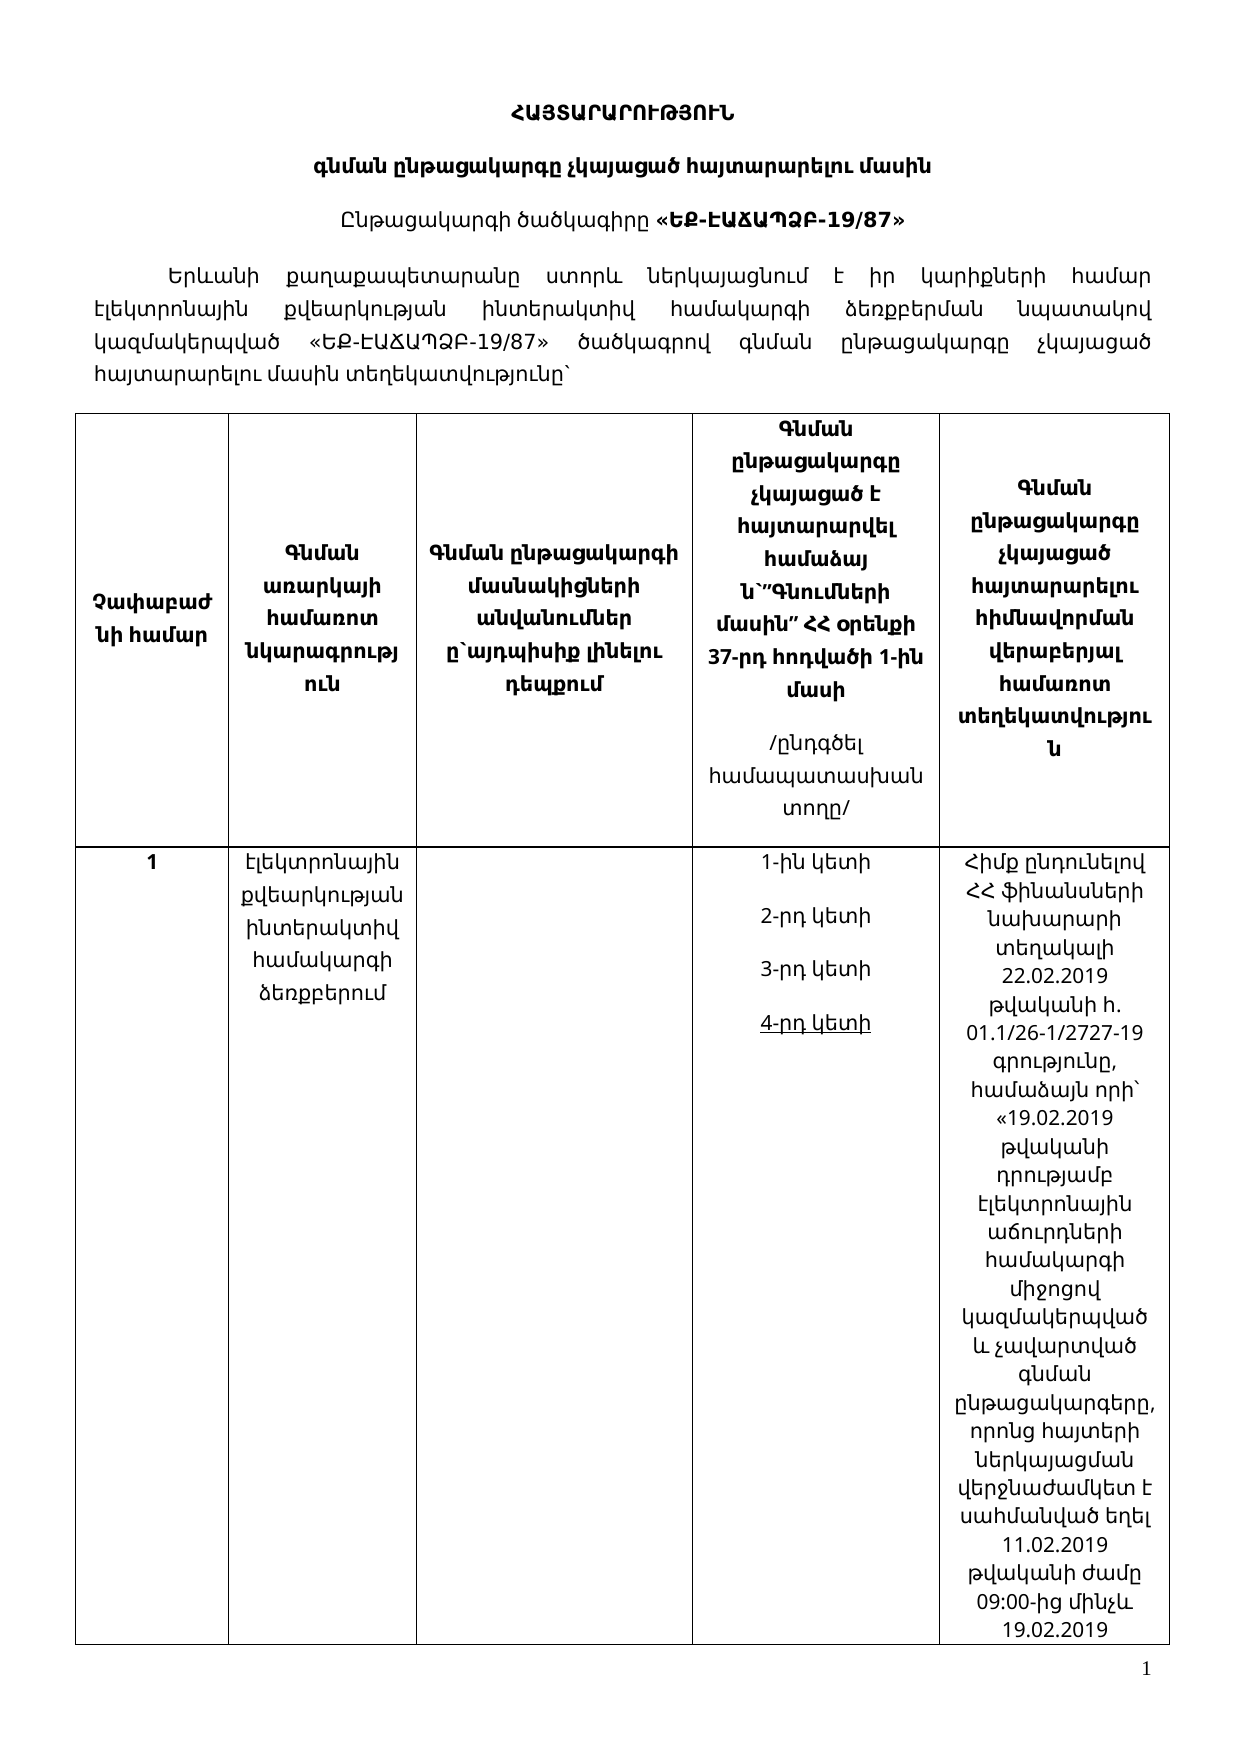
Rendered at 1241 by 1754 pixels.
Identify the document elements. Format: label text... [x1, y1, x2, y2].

subtitle Ընթացակարգի ծածկագիրը «ԵՔ-ԷԱՃԱՊՁԲ-19/87» [94, 205, 1152, 233]
table_header Գնման առարկայի համառոտ նկարագրություն [229, 414, 416, 846]
table_cell 1 [76, 848, 228, 1644]
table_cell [693, 848, 939, 1644]
table_cell [417, 848, 692, 1644]
table_header Գնման ընթացակարգի մասնակիցների անվանումները`այդպիսիք լինելու դեպքում [417, 414, 692, 846]
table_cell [940, 848, 1169, 1644]
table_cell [229, 848, 416, 1644]
table_header Գնման ընթացակարգը չկայացած է հայտարարվել համաձայն`”Գնումների մասին” ՀՀ օրենքի 37-րդ հոդվածի 1-ին մասի /ընդգծել համապատասխան տողը/ [693, 414, 939, 846]
text գնման ընթացակարգը չկայացած հայտարարելու մասին [94, 151, 1152, 180]
table_header Գնման ընթացակարգը չկայացած հայտարարելու հիմնավորման վերաբերյալ համառոտ տեղեկատվություն [940, 414, 1169, 846]
text Երևանի քաղաքապետարանը ստորև ներկայացնում է իր կարիքների համար էլեկտրոնային քվեարկության ինտերակտիվ համակարգի ձեռքբերման նպատակով կազմակերպված «ԵՔ-ԷԱՃԱՊՁԲ-19/87» ծածկագրով գնման ընթացակարգը չկայացած հայտարարելու մասին տեղեկատվությունը` [94, 262, 1152, 388]
table_header Չափաբաժնի համար [76, 414, 228, 846]
text ՀԱՅՏԱՐԱՐՈՒԹՅՈՒՆ [94, 98, 1152, 126]
